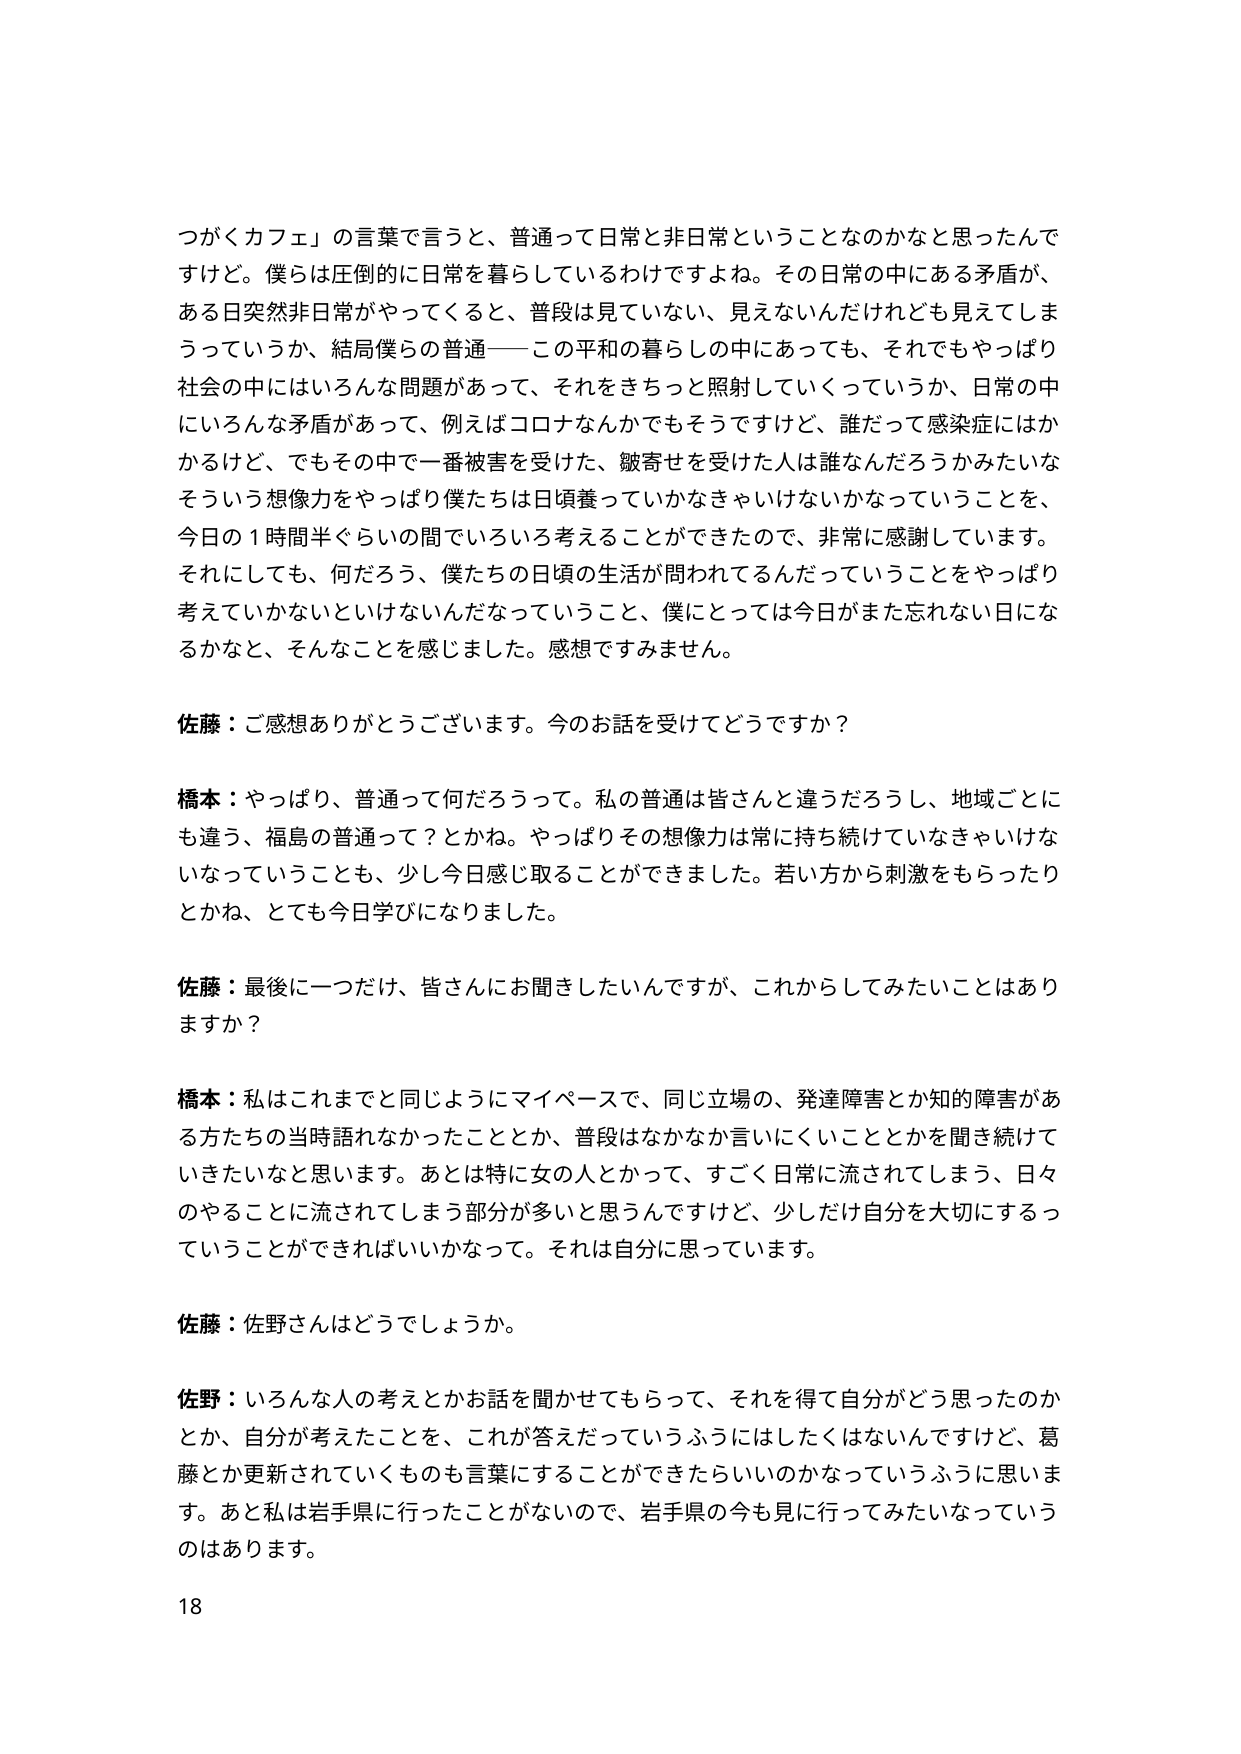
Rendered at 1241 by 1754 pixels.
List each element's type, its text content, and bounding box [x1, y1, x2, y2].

text 佐藤：最後に一つだけ、皆さんにお聞きしたいんですが、これからしてみたいことはありますか？ [177, 967, 1063, 1042]
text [177, 217, 1063, 667]
text 佐藤：佐野さんはどうでしょうか。 [177, 1304, 1063, 1342]
text 佐藤：ご感想ありがとうございます。今のお話を受けてどうですか？ [177, 704, 1063, 742]
text 佐野：いろんな人の考えとかお話を聞かせてもらって、それを得て自分がどう思ったのかとか、自分が考えたことを、これが答えだっていうふうにはしたくはないんですけど、葛藤とか更新されていくものも言葉にすることができたらいいのかなっていうふうに思います。あと私は岩手県に行ったことがないので、岩手県の今も見に行ってみたいなっていうのはあります。 [177, 1379, 1063, 1567]
text 橋本：私はこれまでと同じようにマイペースで、同じ立場の、発達障害とか知的障害がある方たちの当時語れなかったこととか、普段はなかなか言いにくいこととかを聞き続けていきたいなと思います。あとは特に女の人とかって、すごく日常に流されてしまう、日々のやることに流されてしまう部分が多いと思うんですけど、少しだけ自分を大切にするっていうことができればいいかなって。それは自分に思っています。 [177, 1079, 1063, 1267]
text 橋本：やっぱり、普通って何だろうって。私の普通は皆さんと違うだろうし、地域ごとにも違う、福島の普通って？とかね。やっぱりその想像力は常に持ち続けていなきゃいけないなっていうことも、少し今日感じ取ることができました。若い方から刺激をもらったりとかね、とても今日学びになりました。 [177, 779, 1063, 929]
